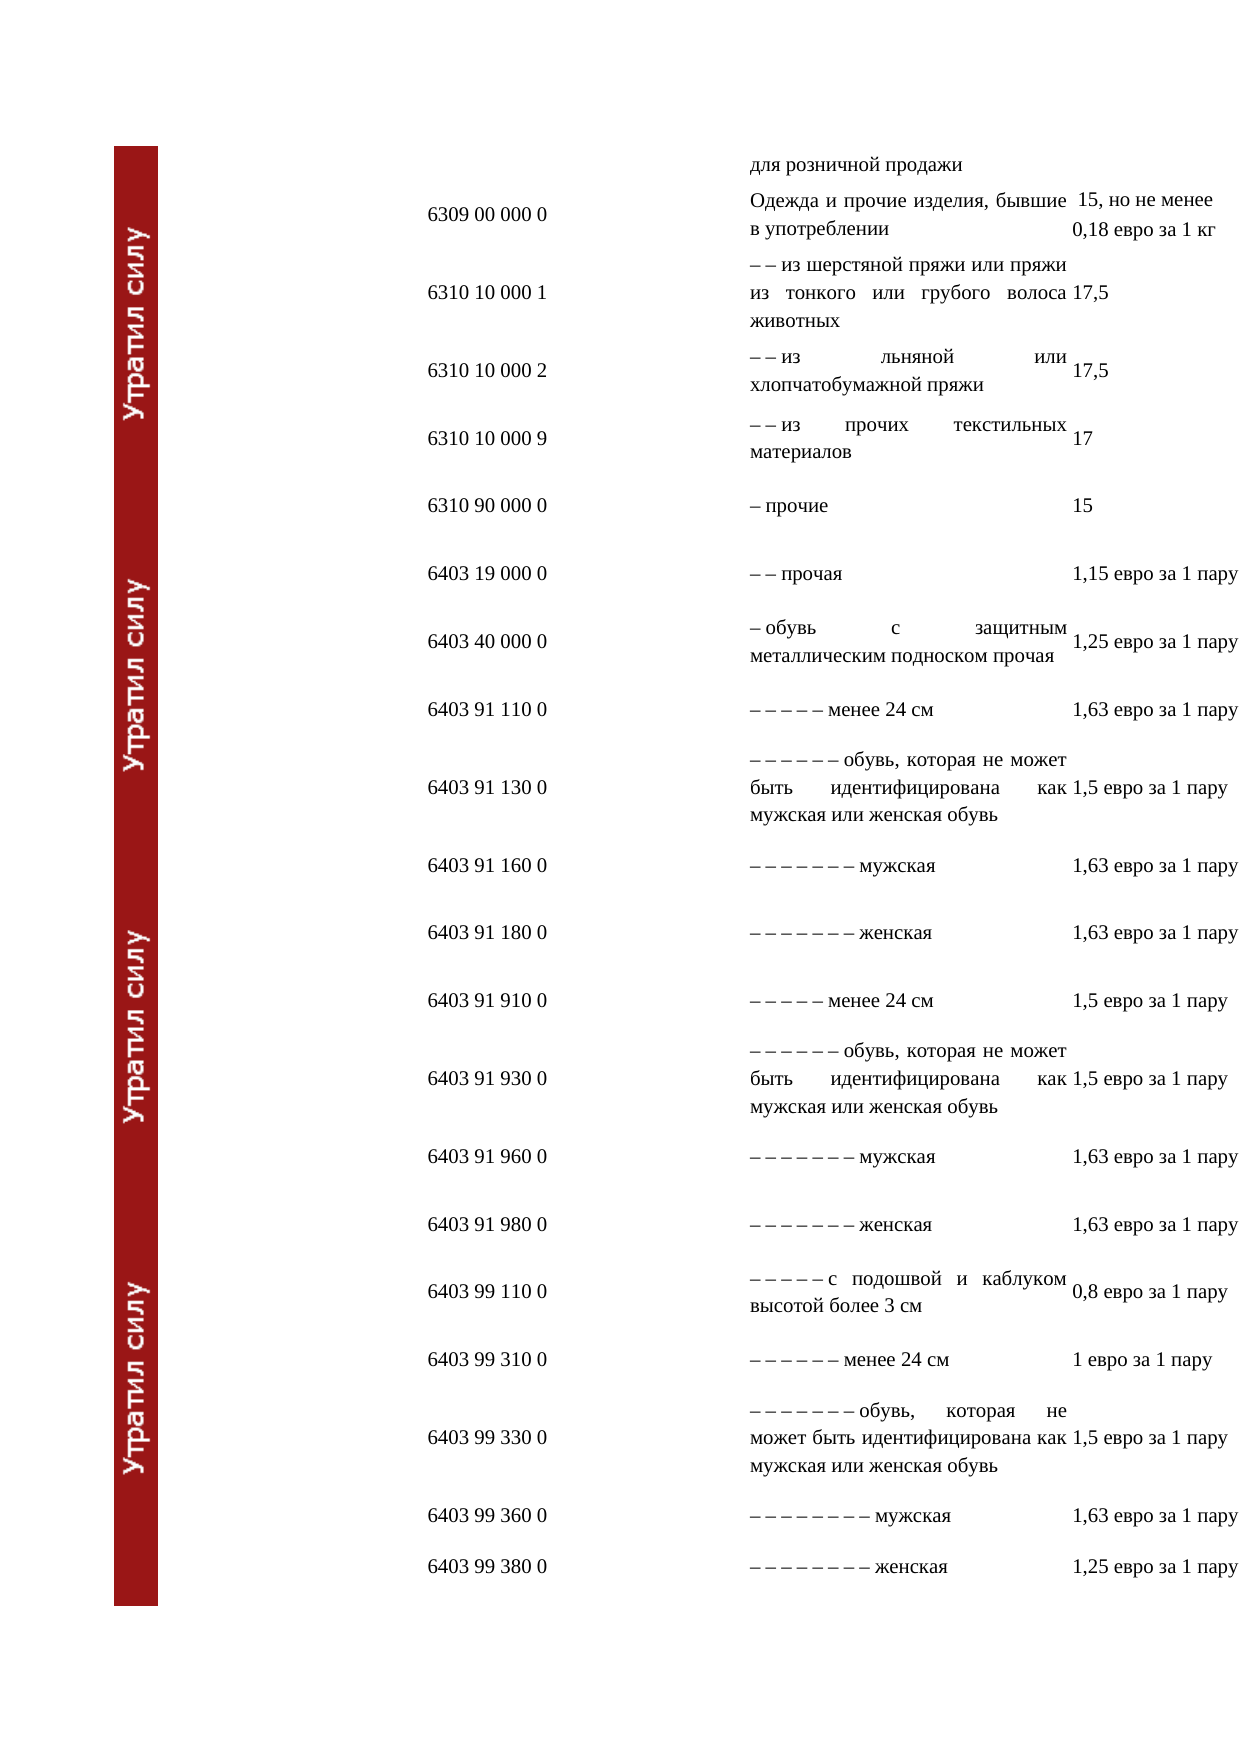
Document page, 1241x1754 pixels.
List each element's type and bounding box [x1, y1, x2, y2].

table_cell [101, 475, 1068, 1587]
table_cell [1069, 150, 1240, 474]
picture [114, 146, 158, 150]
picture [114, 1587, 158, 1606]
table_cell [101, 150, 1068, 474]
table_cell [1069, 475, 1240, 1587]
